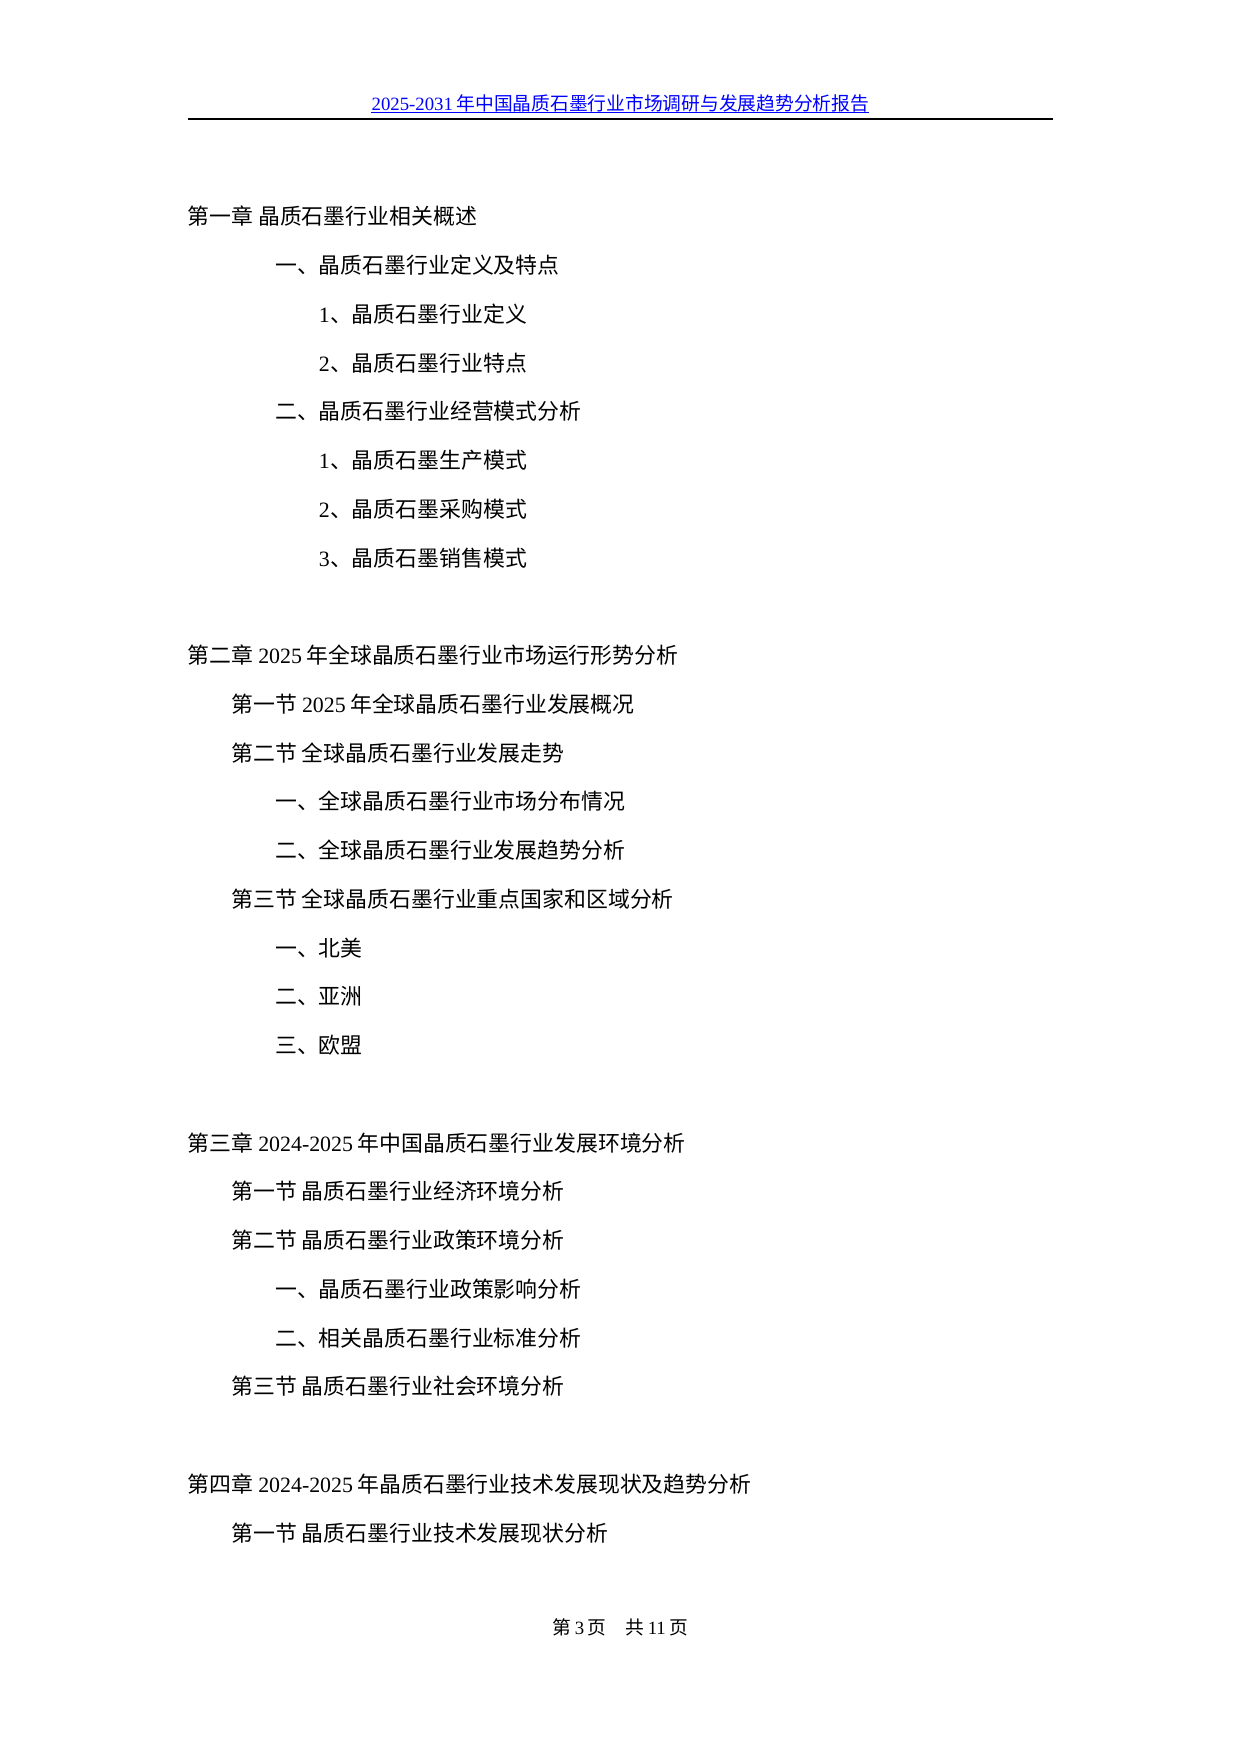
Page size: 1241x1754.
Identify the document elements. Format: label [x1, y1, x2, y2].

text [187, 150, 1053, 1548]
